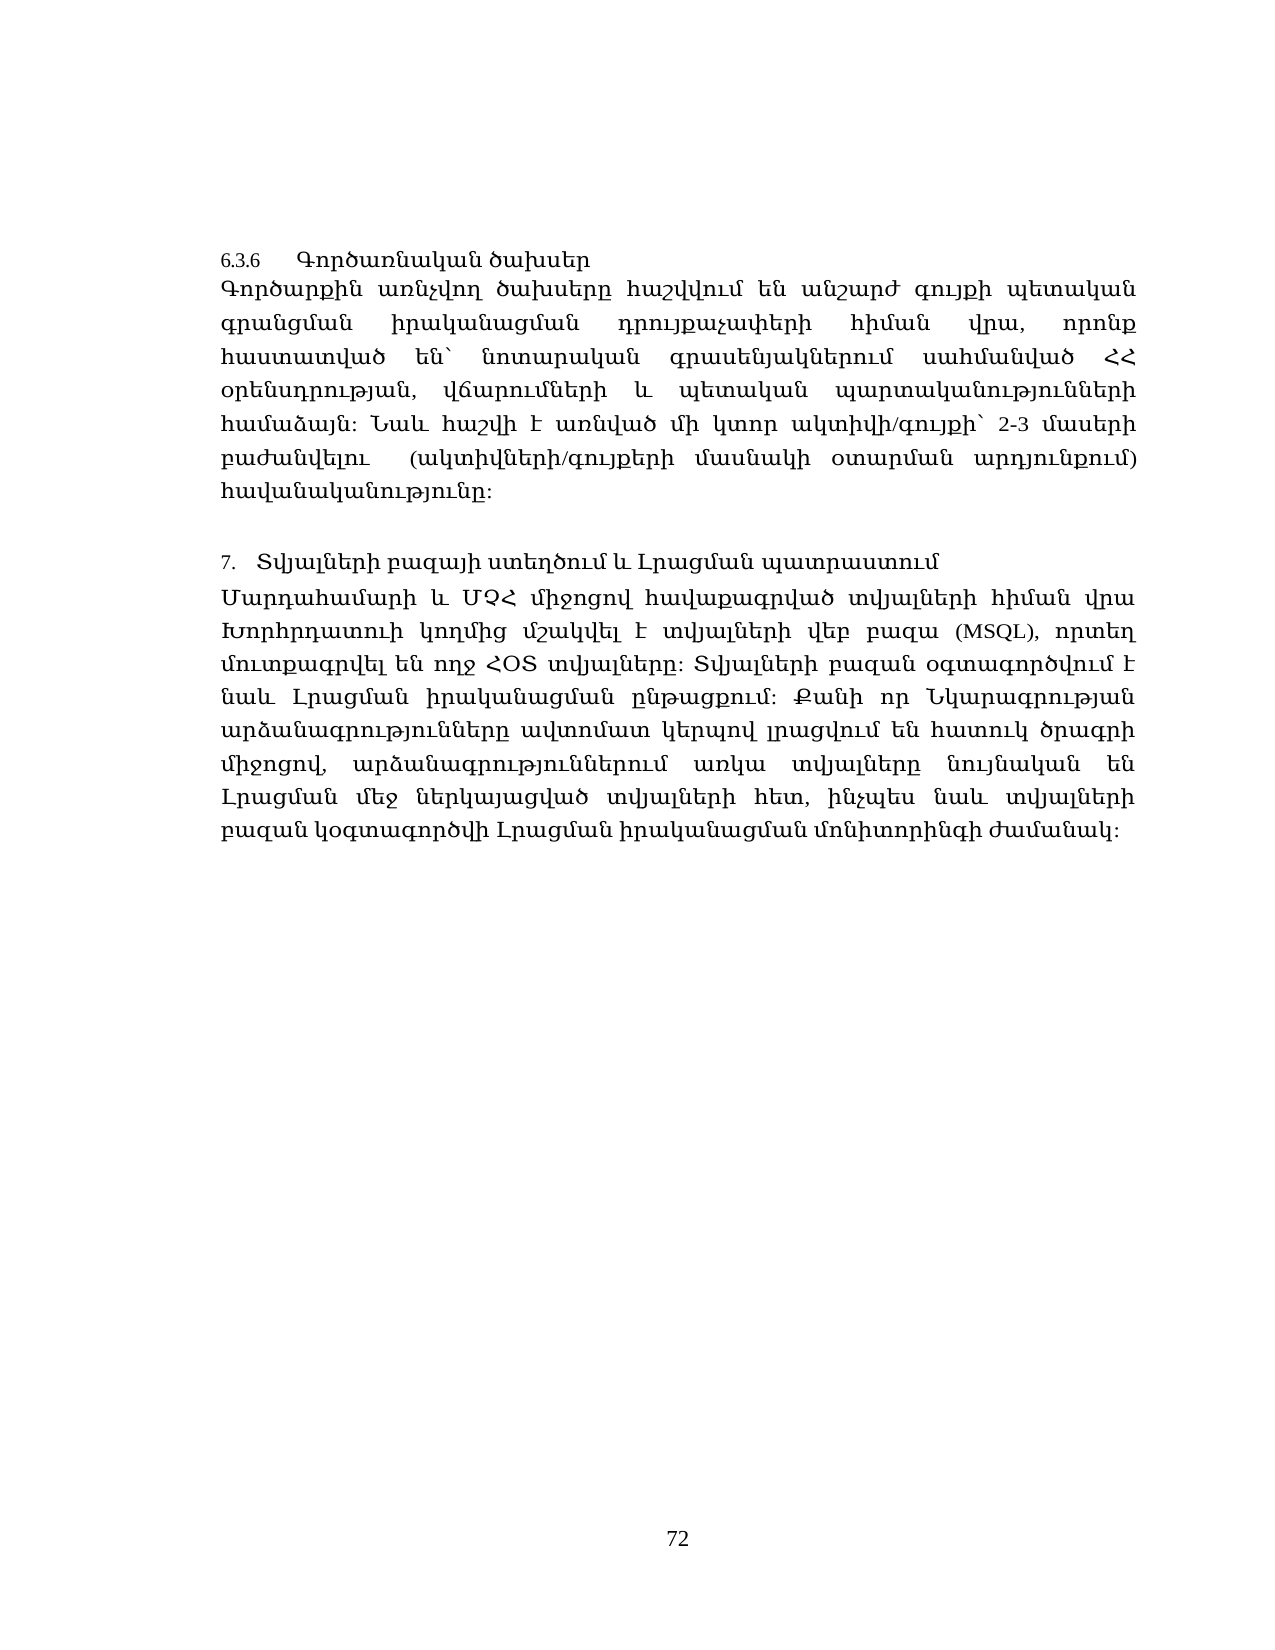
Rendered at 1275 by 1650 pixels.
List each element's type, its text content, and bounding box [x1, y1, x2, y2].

text Գործարքին առնչվող ծախսերը հաշվվում են անշարժ գույքի պետական գրանցման իրականացման դրույքաչափերի հիման վրա, որոնք հաստատված են՝ նոտարական գրասենյակներում սահմանված ՀՀ օրենսդրության, վճարումների և պետական պարտականությունների համաձայն: Նաև հաշվի է առնված մի կտոր ակտիվի/գույքի՝ 2-3 մասերի բաժանվելու (ակտիվների/գույքերի մասնակի օտարման արդյունքում) հավանականությունը: [220, 277, 1137, 503]
text Մարդահամարի և ՄՉՀ միջոցով հավաքագրված տվյալների հիման վրա Խորհրդատուի կողմից մշակվել է տվյալների վեբ բազա (MSQL), որտեղ մուտքագրվել են ողջ ՀՕՏ տվյալները: Տվյալների բազան օգտագործվում է նաև Լրացման իրականացման ընթացքում: Քանի որ Նկարագրության արձանագրությունները ավտոմատ կերպով լրացվում են հատուկ ծրագրի միջոցով, արձանագրություններում առկա տվյալները նույնական են Լրացման մեջ ներկայացված տվյալների հետ, ինչպես նաև տվյալների բազան կօգտագործվի Լրացման իրականացման մոնիտորինգի ժամանակ: [220, 586, 1136, 842]
list Գործառնական ծախսեր [220, 248, 1164, 272]
list Տվյալների բազայի ստեղծում և Լրացման պատրաստում [220, 549, 1164, 574]
